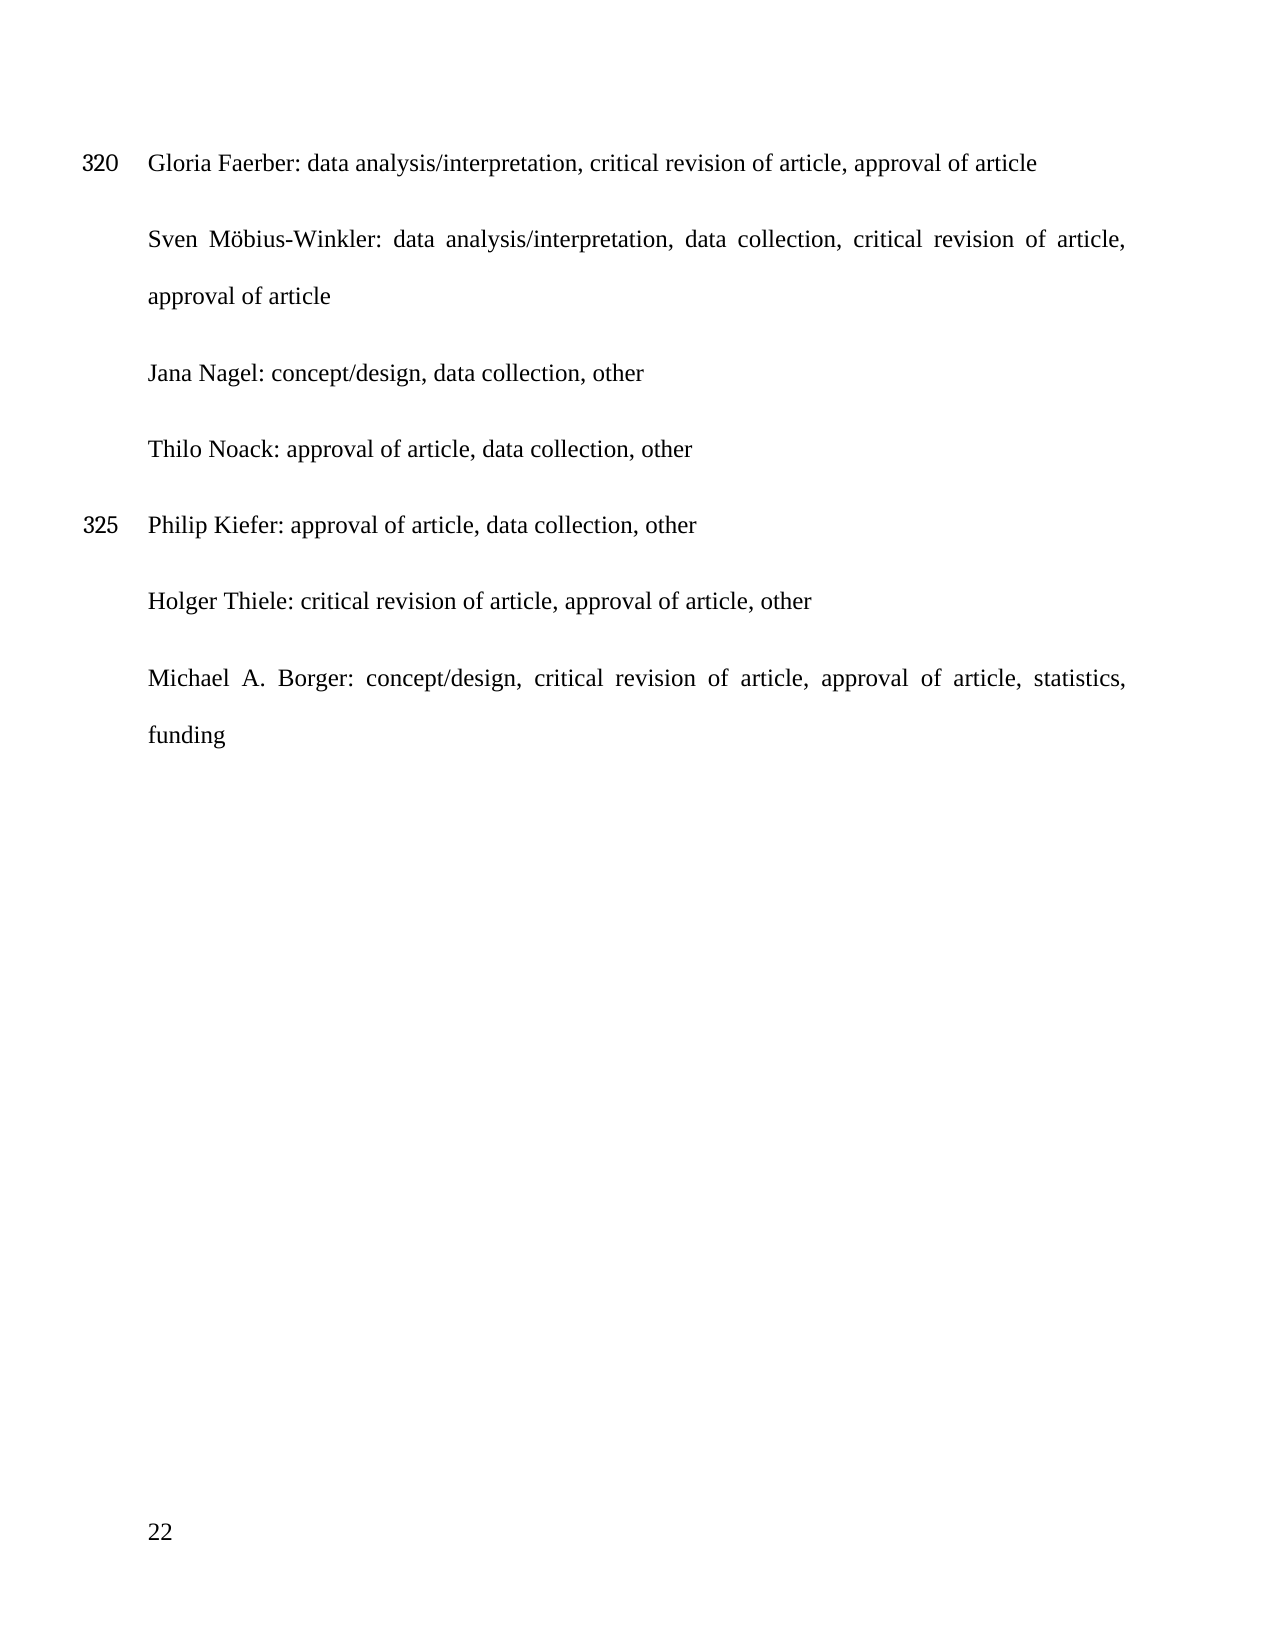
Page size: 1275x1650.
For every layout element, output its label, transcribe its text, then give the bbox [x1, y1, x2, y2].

text Sven Möbius-Winkler: data analysis/interpretation, data collection, critical revision of article, approval of article [148, 224, 1127, 310]
text Philip Kiefer: approval of article, data collection, other [148, 510, 1127, 539]
text Gloria Faerber: data analysis/interpretation, critical revision of article, approval of article [148, 148, 1127, 176]
text Holger Thiele: critical revision of article, approval of article, other [148, 586, 1127, 615]
text Jana Nagel: concept/design, data collection, other [148, 358, 1127, 386]
text Thilo Noack: approval of article, data collection, other [148, 434, 1127, 463]
text Michael A. Borger: concept/design, critical revision of article, approval of article, statistics, funding [148, 663, 1127, 749]
